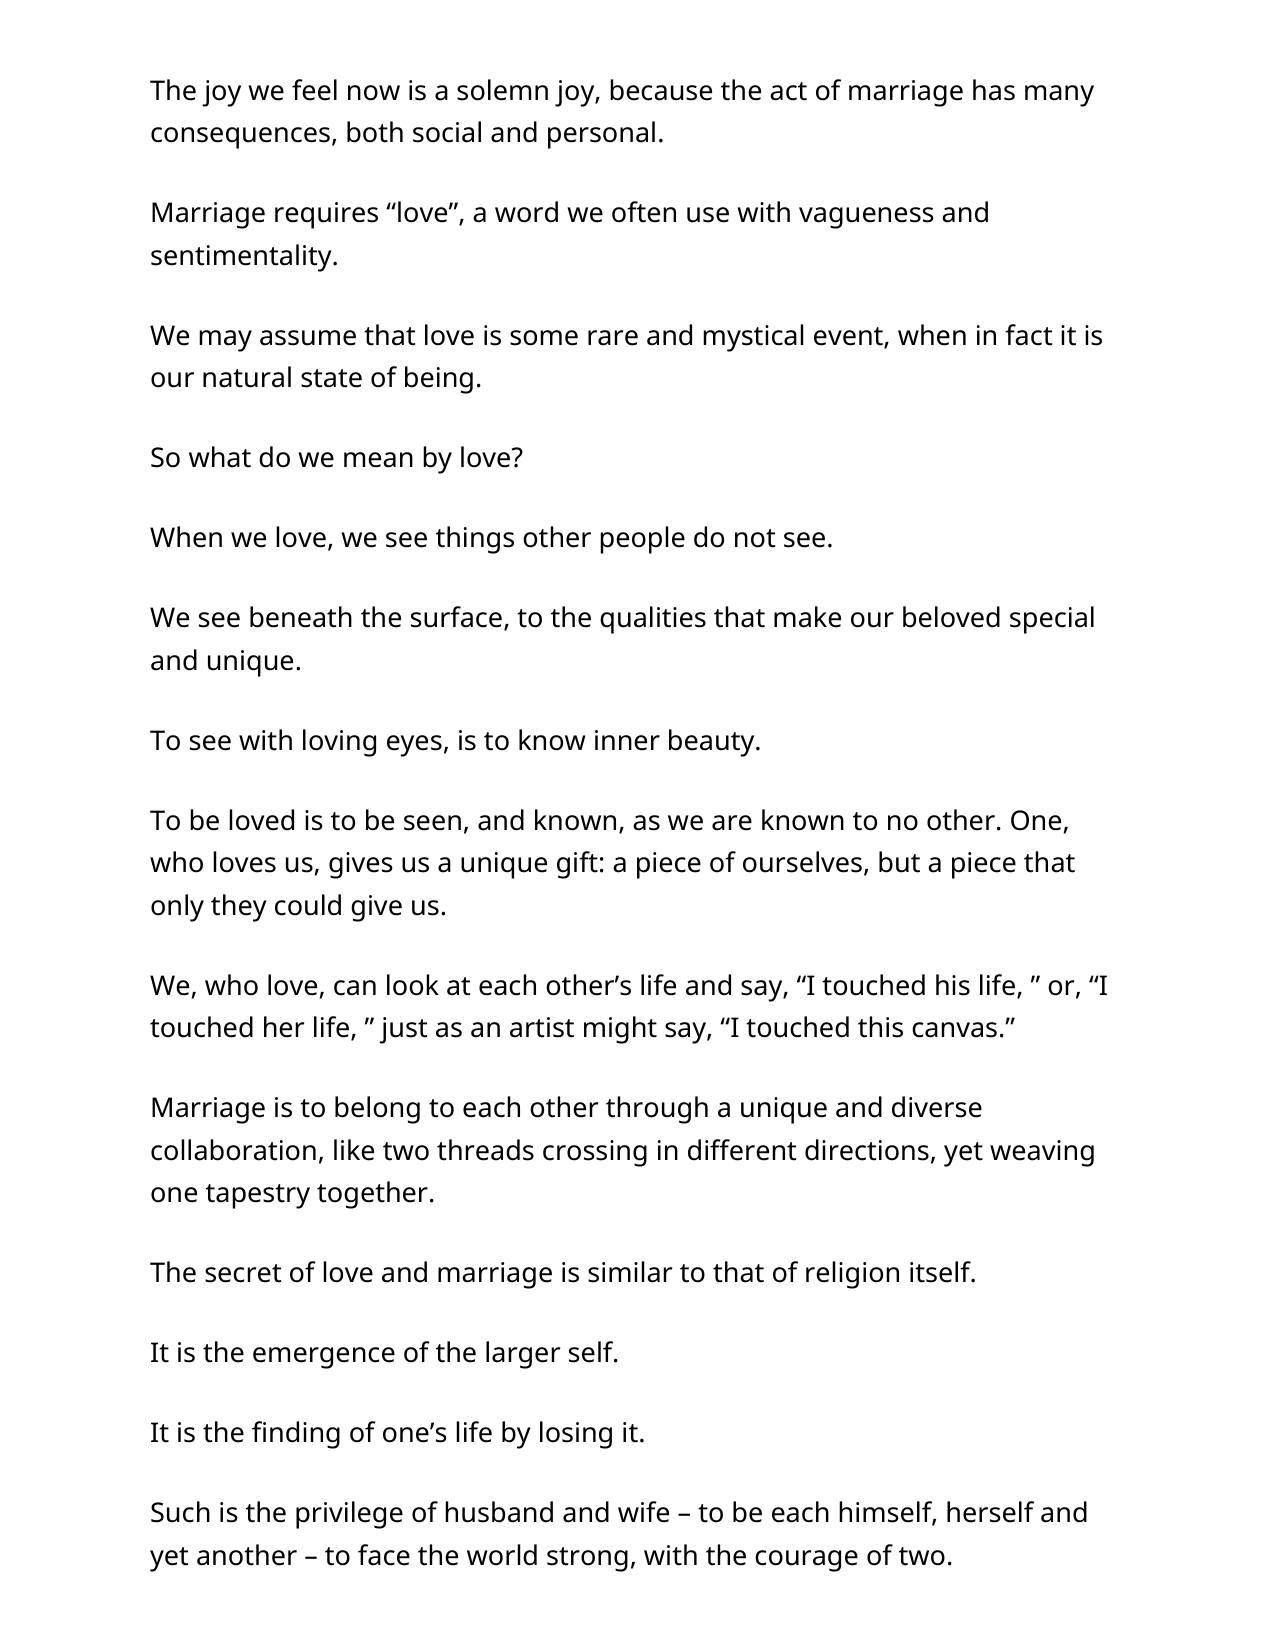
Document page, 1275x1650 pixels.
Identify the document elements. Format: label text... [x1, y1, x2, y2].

text It is the emergence of the larger self. [150, 1328, 1125, 1371]
text Such is the privilege of husband and wife – to be each himself, herself and yet another – to face the world strong, with the courage of two. [150, 1488, 1125, 1573]
text So what do we mean by love? [150, 433, 1125, 476]
text We, who love, can look at each other’s life and say, “I touched his life, ” or, “I touched her life, ” just as an artist might say, “I touched this canvas.” [150, 961, 1125, 1046]
text Marriage requires “love”, a word we often use with vagueness and sentimentality. [150, 188, 1125, 273]
text Marriage is to belong to each other through a unique and diverse collaboration, like two threads crossing in different directions, yet weaving one tapestry together. [150, 1083, 1125, 1211]
text We see beneath the surface, to the qualities that make our beloved special and unique. [150, 593, 1125, 678]
text To see with loving eyes, is to know inner beauty. [150, 716, 1125, 758]
text It is the finding of one’s life by losing it. [150, 1408, 1125, 1451]
text To be loved is to be seen, and known, as we are known to no other. One, who loves us, gives us a unique gift: a piece of ourselves, but a piece that only they could give us. [150, 796, 1125, 923]
text We may assume that love is some rare and mystical event, when in fact it is our natural state of being. [150, 311, 1125, 396]
text The joy we feel now is a solemn joy, because the act of marriage has many consequences, both social and personal. [150, 66, 1125, 151]
text When we love, we see things other people do not see. [150, 513, 1125, 556]
text The secret of love and marriage is similar to that of religion itself. [150, 1248, 1125, 1291]
